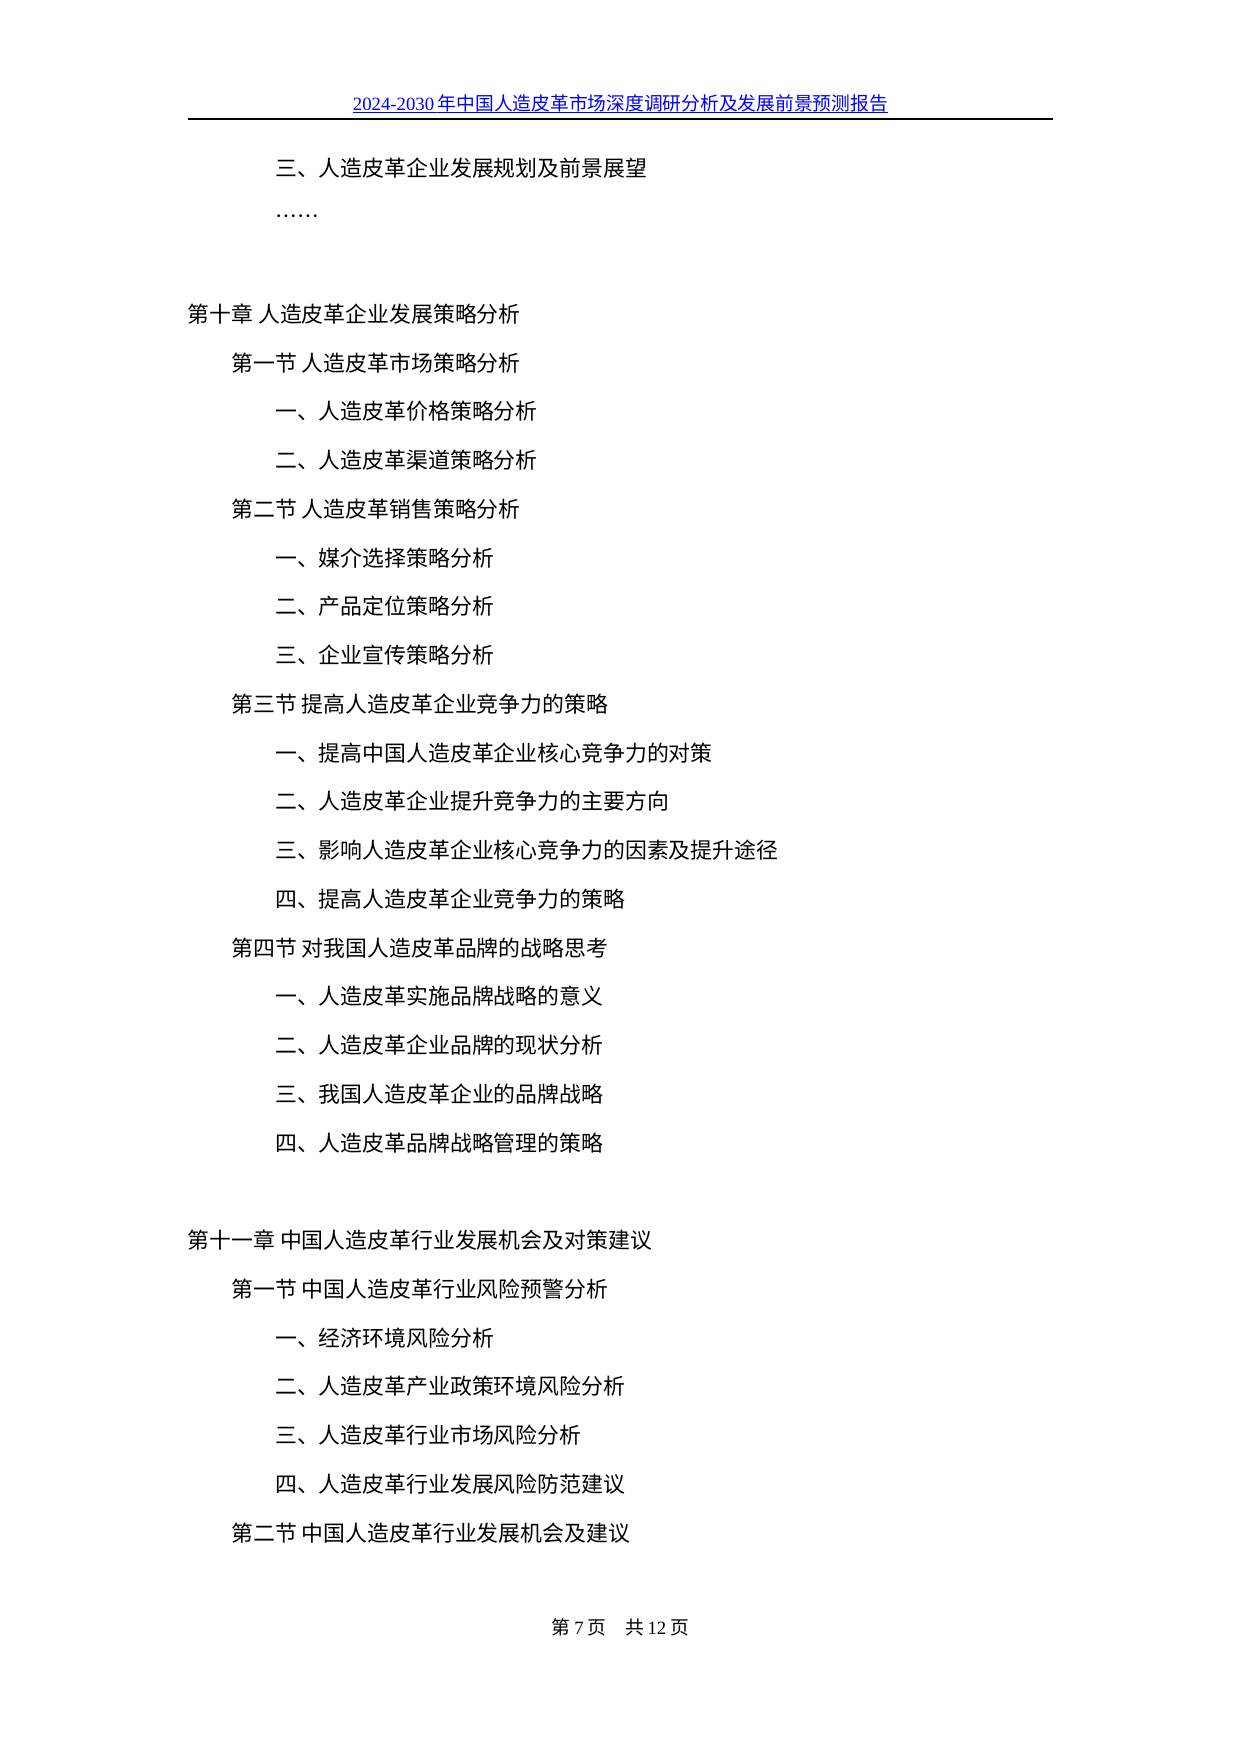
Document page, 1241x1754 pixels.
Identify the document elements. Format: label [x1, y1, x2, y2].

text [187, 150, 1053, 1548]
